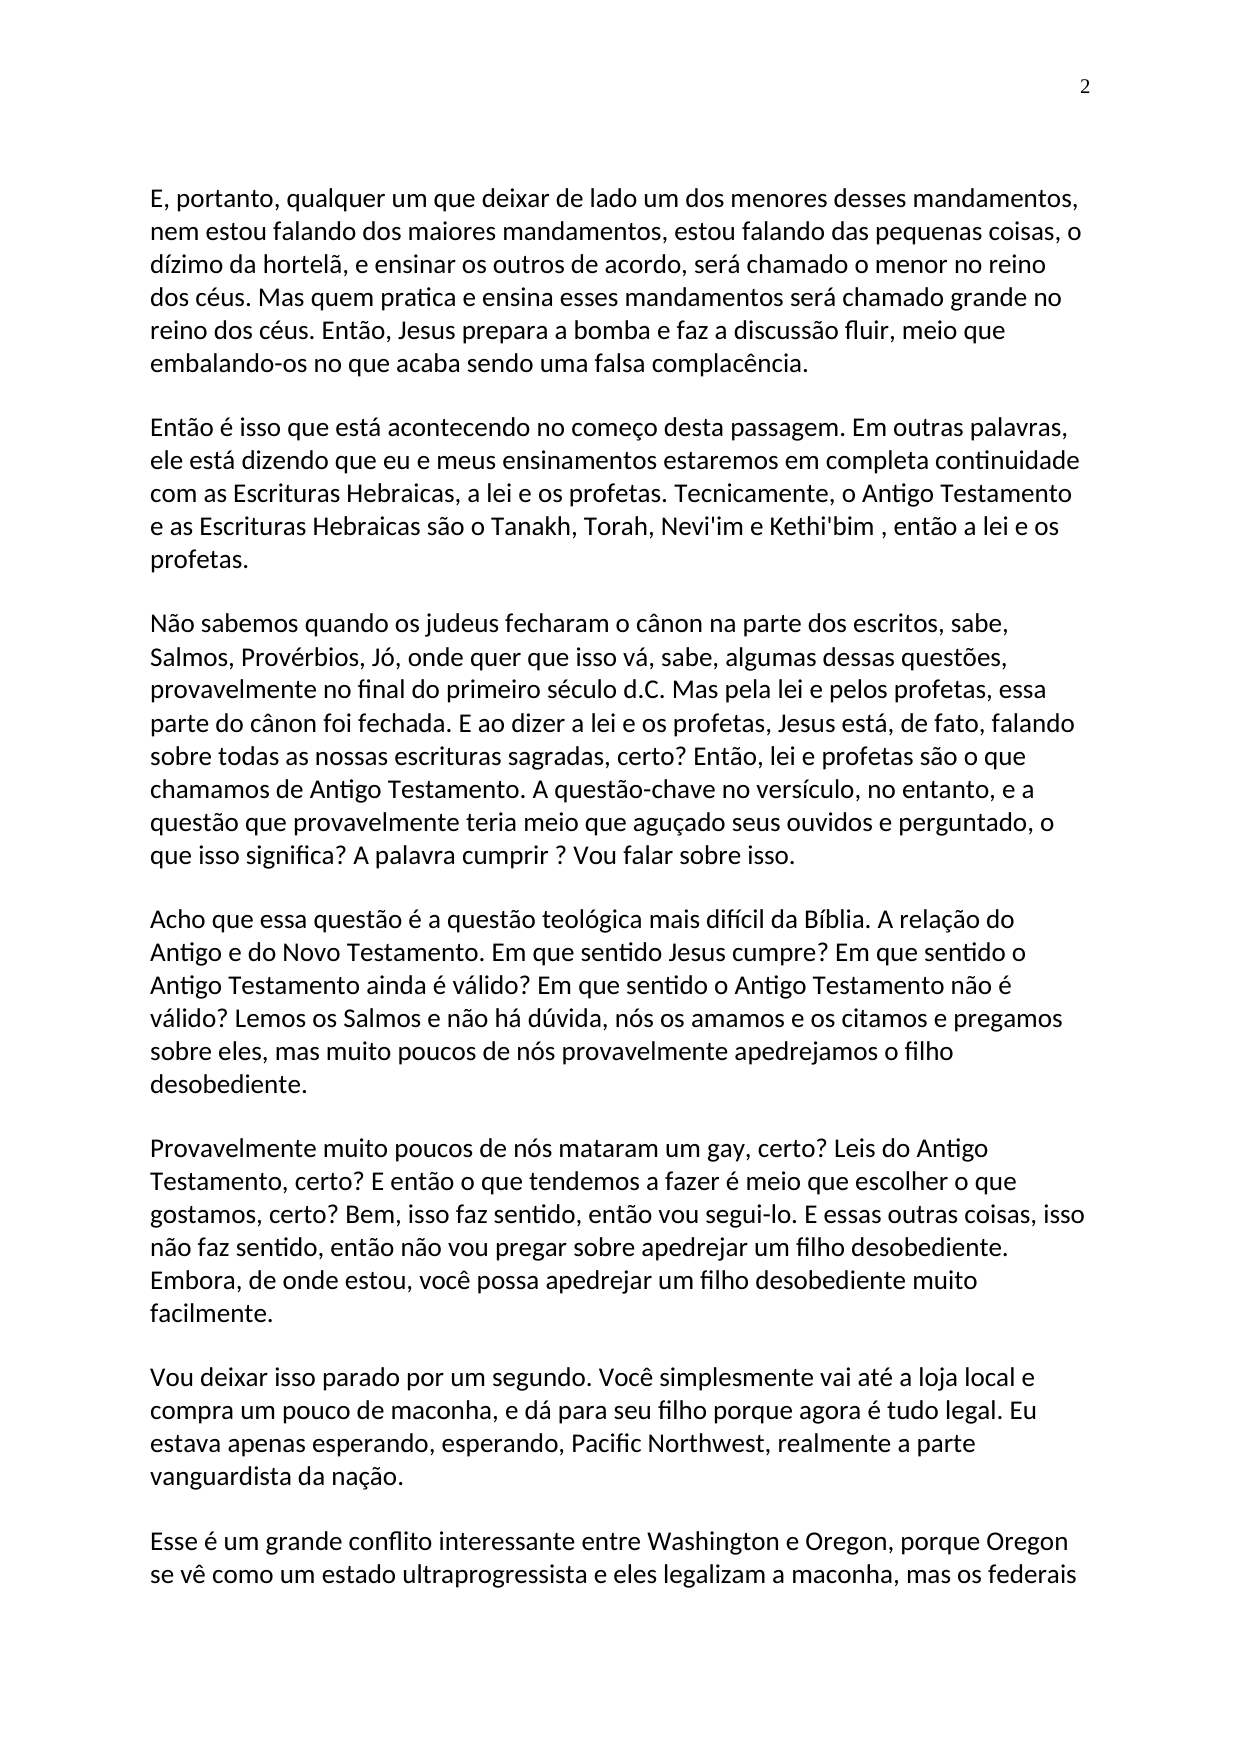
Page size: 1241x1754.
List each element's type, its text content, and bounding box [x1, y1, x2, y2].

text E, portanto, qualquer um que deixar de lado um dos menores desses mandamentos, nem estou falando dos maiores mandamentos, estou falando das pequenas coisas, o dízimo da hortelã, e ensinar os outros de acordo, será chamado o menor no reino dos céus. Mas quem pratica e ensina esses mandamentos será chamado grande no reino dos céus. Então, Jesus prepara a bomba e faz a discussão fluir, meio que embalando-os no que acaba sendo uma falsa complacência. [150, 181, 1090, 379]
text Então é isso que está acontecendo no começo desta passagem. Em outras palavras, ele está dizendo que eu e meus ensinamentos estaremos em completa continuidade com as Escrituras Hebraicas, a lei e os profetas. Tecnicamente, o Antigo Testamento e as Escrituras Hebraicas são o Tanakh, Torah, Nevi'im e Kethi'bim , então a lei e os profetas. [150, 410, 1090, 576]
text Não sabemos quando os judeus fecharam o cânon na parte dos escritos, sabe, Salmos, Provérbios, Jó, onde quer que isso vá, sabe, algumas dessas questões, provavelmente no final do primeiro século d.C. Mas pela lei e pelos profetas, essa parte do cânon foi fechada. E ao dizer a lei e os profetas, Jesus está, de fato, falando sobre todas as nossas escrituras sagradas, certo? Então, lei e profetas são o que chamamos de Antigo Testamento. A questão-chave no versículo, no entanto, e a questão que provavelmente teria meio que aguçado seus ouvidos e perguntado, o que isso significa? A palavra cumprir ? Vou falar sobre isso. [150, 607, 1090, 871]
text Acho que essa questão é a questão teológica mais difícil da Bíblia. A relação do Antigo e do Novo Testamento. Em que sentido Jesus cumpre? Em que sentido o Antigo Testamento ainda é válido? Em que sentido o Antigo Testamento não é válido? Lemos os Salmos e não há dúvida, nós os amamos e os citamos e pregamos sobre eles, mas muito poucos de nós provavelmente apedrejamos o filho desobediente. [150, 902, 1090, 1100]
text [150, 1524, 1090, 1590]
text Vou deixar isso parado por um segundo. Você simplesmente vai até a loja local e compra um pouco de maconha, e dá para seu filho porque agora é tudo legal. Eu estava apenas esperando, esperando, Pacific Northwest, realmente a parte vanguardista da nação. [150, 1361, 1090, 1493]
text Provavelmente muito poucos de nós mataram um gay, certo? Leis do Antigo Testamento, certo? E então o que tendemos a fazer é meio que escolher o que gostamos, certo? Bem, isso faz sentido, então vou segui-lo. E essas outras coisas, isso não faz sentido, então não vou pregar sobre apedrejar um filho desobediente. Embora, de onde estou, você possa apedrejar um filho desobediente muito facilmente. [150, 1131, 1090, 1329]
